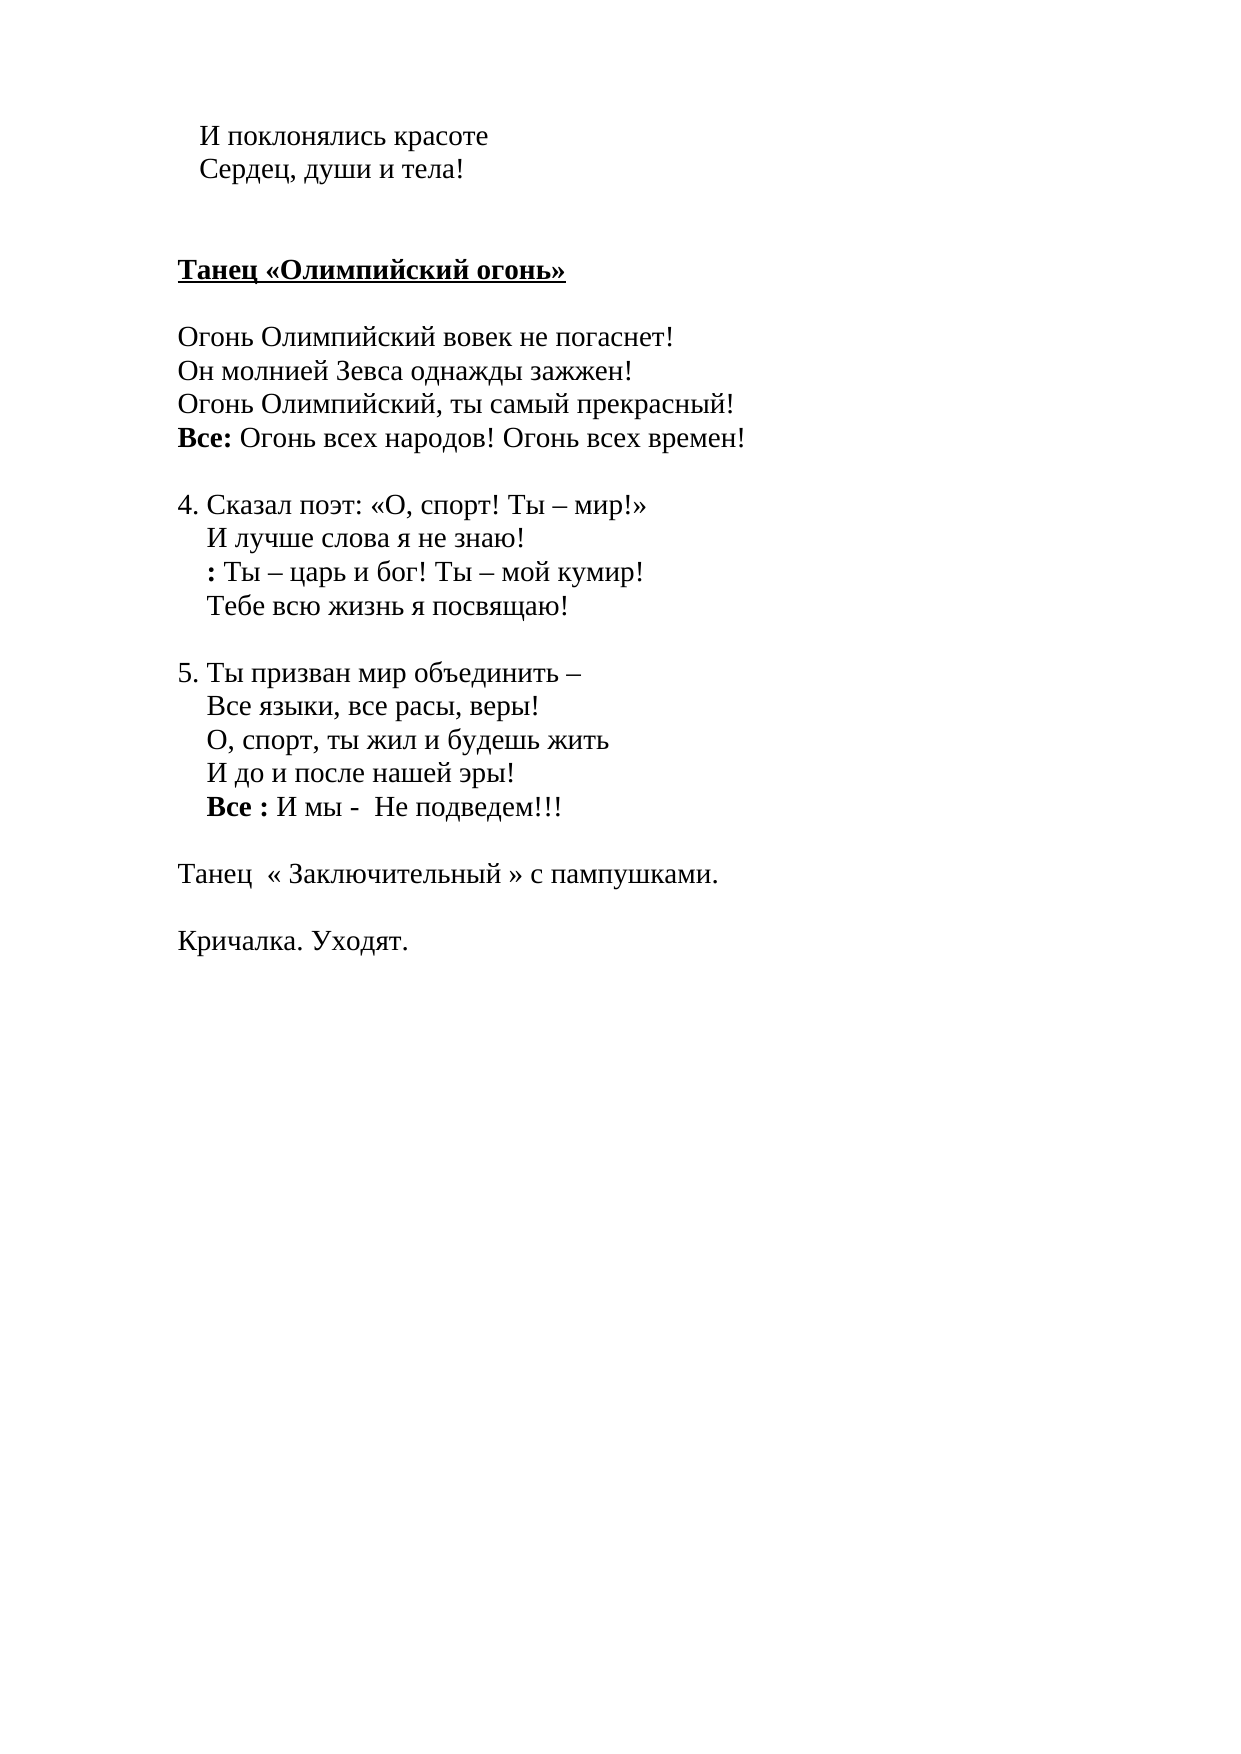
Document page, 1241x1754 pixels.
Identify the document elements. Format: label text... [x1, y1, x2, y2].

text Сердец, души и тела! [177, 152, 1152, 185]
text : Ты – царь и бог! Ты – мой кумир! [177, 554, 1152, 588]
text Огонь Олимпийский вовек не погаснет! [177, 319, 1152, 353]
text И лучше слова я не знаю! [177, 521, 1152, 554]
text Танец « Заключительный » с пампушками. [177, 856, 1152, 889]
text Он молнией Зевса однажды зажжен! [177, 353, 1152, 386]
text Танец «Олимпийский огонь» [177, 252, 1152, 286]
text Кричалка. Уходят. [177, 923, 1152, 957]
text Тебе всю жизнь я посвящаю! [177, 588, 1152, 621]
text 4. Сказал поэт: «О, спорт! Ты – мир!» [177, 487, 1152, 521]
text Все : И мы - Не подведем!!! [177, 789, 1152, 822]
text О, спорт, ты жил и будешь жить [177, 722, 1152, 755]
text И до и после нашей эры! [177, 755, 1152, 789]
text Все языки, все расы, веры! [177, 688, 1152, 722]
text Все: Огонь всех народов! Огонь всех времен! [177, 420, 1152, 453]
text 5. Ты призван мир объединить – [177, 655, 1152, 688]
text Огонь Олимпийский, ты самый прекрасный! [177, 386, 1152, 420]
text И поклонялись красоте [177, 118, 1152, 152]
